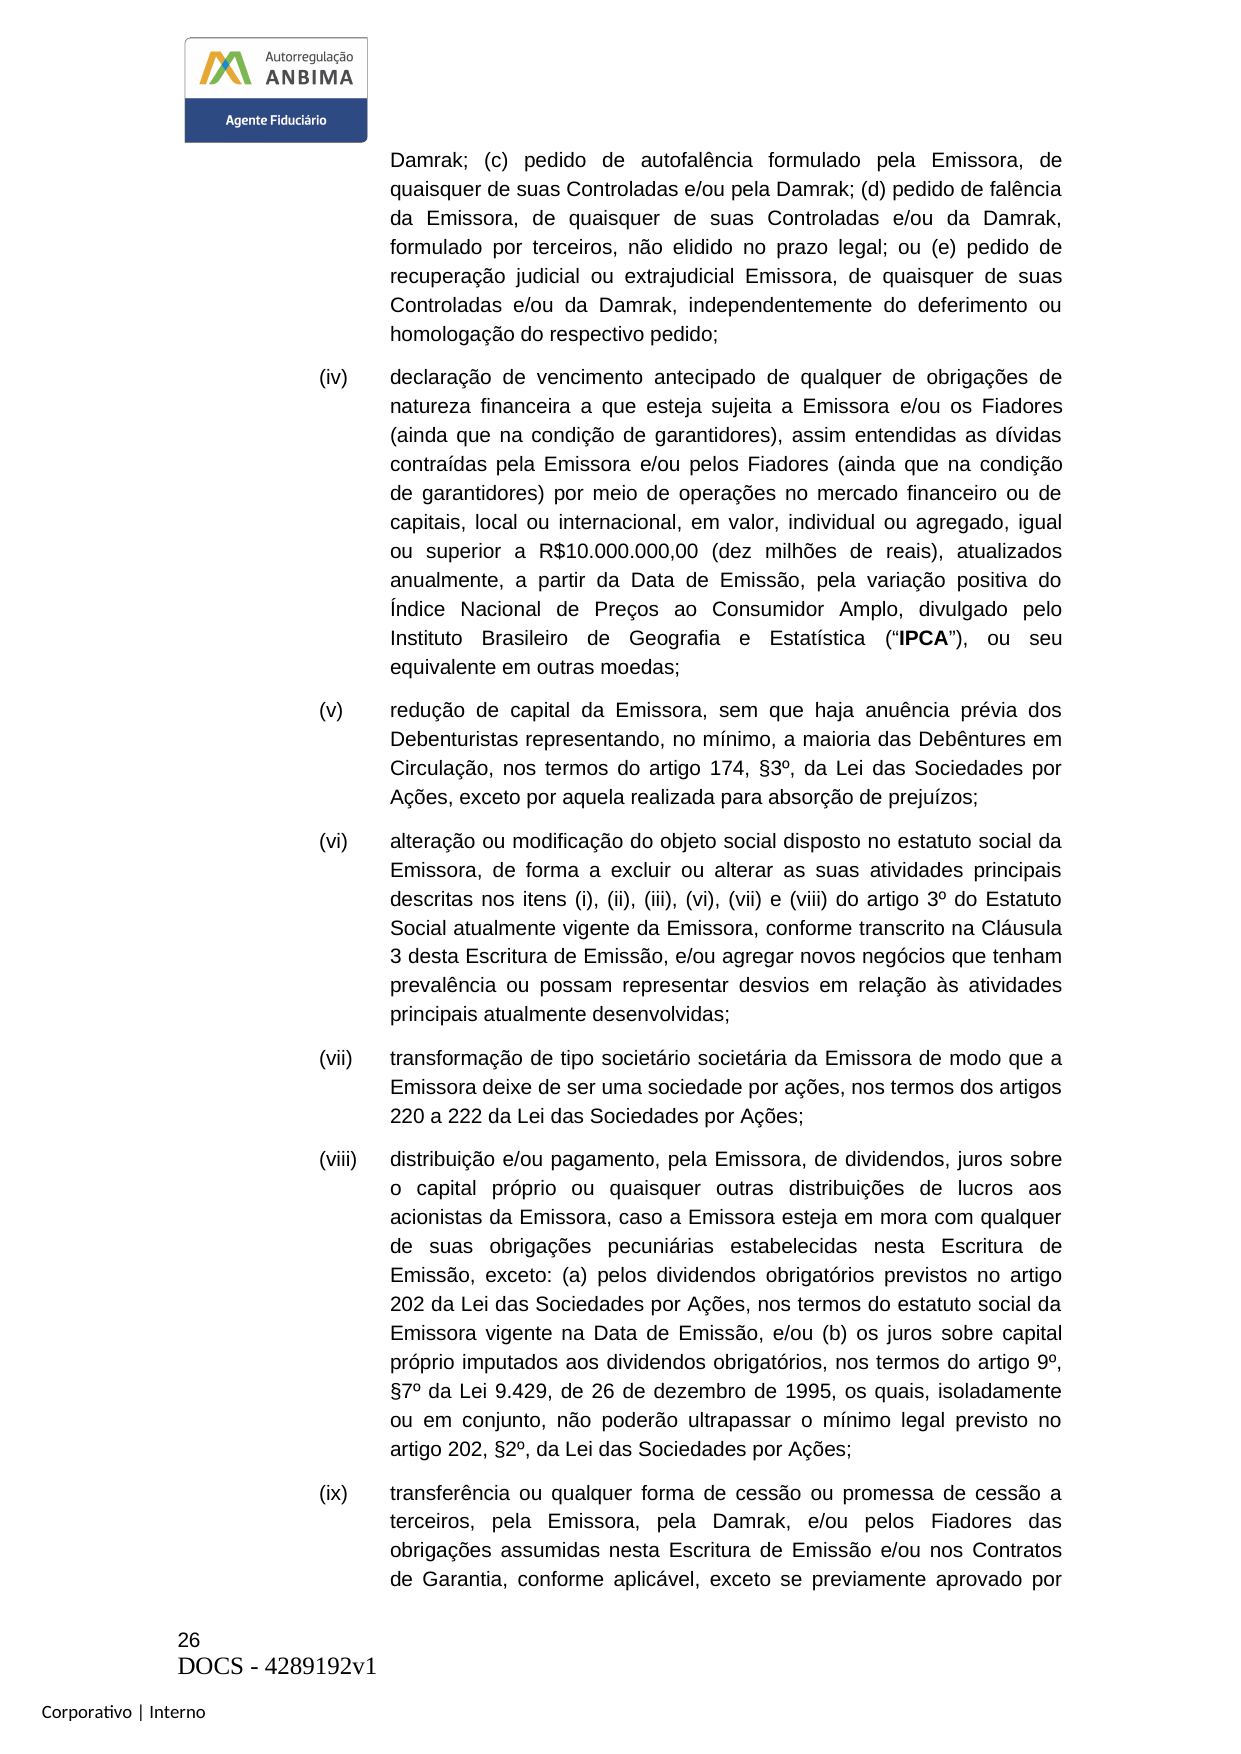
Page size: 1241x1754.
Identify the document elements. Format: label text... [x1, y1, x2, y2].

list distribuição e/ou pagamento, pela Emissora, de dividendos, juros sobre o capital próprio ou quaisquer outras distribuições de lucros aos acionistas da Emissora, caso a Emissora esteja em mora com qualquer de suas obrigações pecuniárias estabelecidas nesta Escritura de Emissão, exceto: (a) pelos dividendos obrigatórios previstos no artigo 202 da Lei das Sociedades por Ações, nos termos do estatuto social da Emissora vigente na Data de Emissão, e/ou (b) os juros sobre capital próprio imputados aos dividendos obrigatórios, nos termos do artigo 9º, §7º da Lei 9.429, de 26 de dezembro de 1995, os quais, isoladamente ou em conjunto, não poderão ultrapassar o mínimo legal previsto no artigo 202, §2º, da Lei das Sociedades por Ações; [319, 1147, 1063, 1461]
list declaração de vencimento antecipado de qualquer de obrigações de natureza financeira a que esteja sujeita a Emissora e/ou os Fiadores (ainda que na condição de garantidores), assim entendidas as dívidas contraídas pela Emissora e/ou pelos Fiadores (ainda que na condição de garantidores) por meio de operações no mercado financeiro ou de capitais, local ou internacional, em valor, individual ou agregado, igual ou superior a R$10.000.000,00 (dez milhões de reais), atualizados anualmente, a partir da Data de Emissão, pela variação positiva do Índice Nacional de Preços ao Consumidor Amplo, divulgado pelo Instituto Brasileiro de Geografia e Estatística (“IPCA”), ou seu equivalente em outras moedas; [319, 365, 1063, 678]
list transformação de tipo societário societária da Emissora de modo que a Emissora deixe de ser uma sociedade por ações, nos termos dos artigos 220 a 222 da Lei das Sociedades por Ações; [319, 1046, 1063, 1128]
list redução de capital da Emissora, sem que haja anuência prévia dos Debenturistas representando, no mínimo, a maioria das Debêntures em Circulação, nos termos do artigo 174, §3º, da Lei das Sociedades por Ações, exceto por aquela realizada para absorção de prejuízos; [319, 698, 1063, 809]
list alteração ou modificação do objeto social disposto no estatuto social da Emissora, de forma a excluir ou alterar as suas atividades principais descritas nos itens (i), (ii), (iii), (vi), (vii) e (viii) do artigo 3º do Estatuto Social atualmente vigente da Emissora, conforme transcrito na Cláusula 3 desta Escritura de Emissão, e/ou agregar novos negócios que tenham prevalência ou possam representar desvios em relação às atividades principais atualmente desenvolvidas; [319, 828, 1063, 1026]
picture [184, 37, 368, 143]
